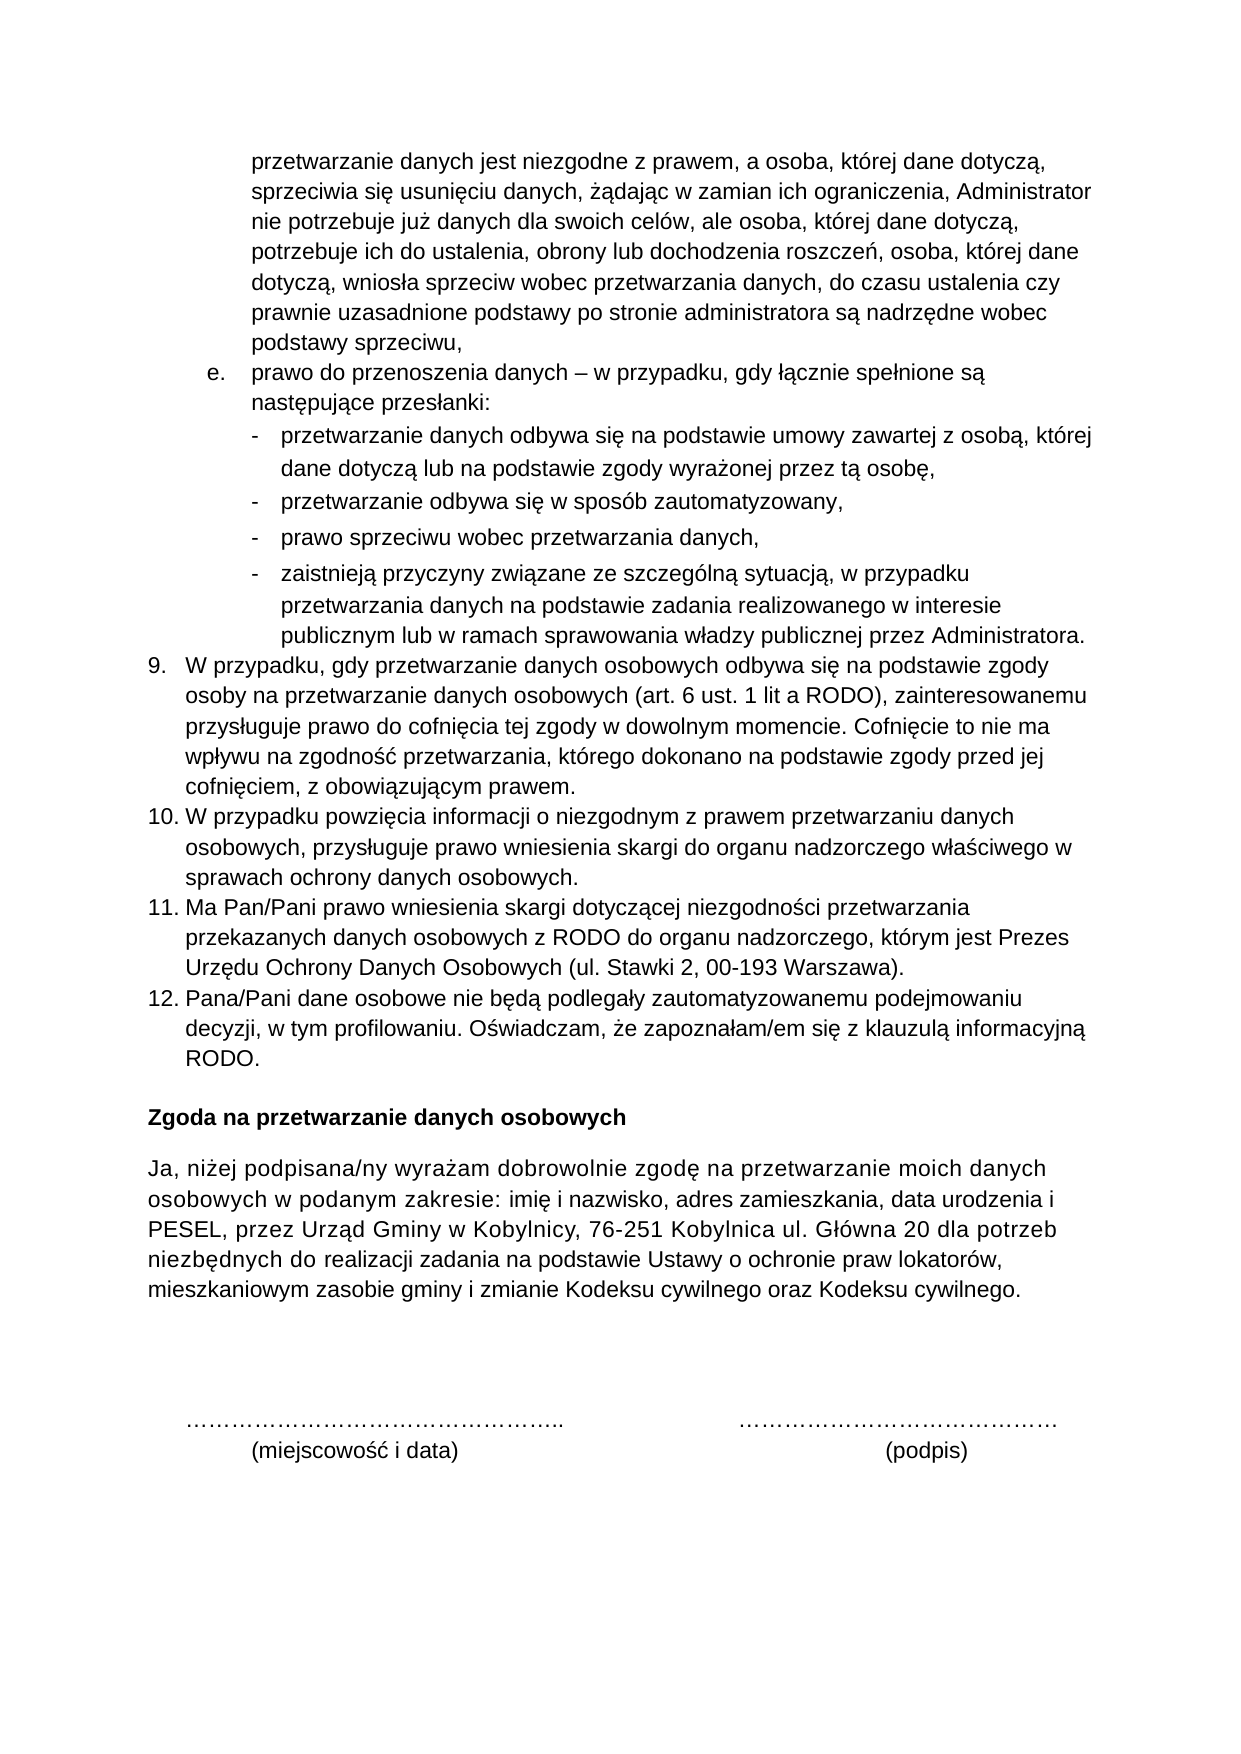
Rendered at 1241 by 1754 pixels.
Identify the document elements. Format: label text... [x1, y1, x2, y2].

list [207, 148, 1093, 355]
list Ma Pan/Pani prawo wniesienia skargi dotyczącej niezgodności przetwarzania przekazanych danych osobowych z RODO do organu nadzorczego, którym jest Prezes Urzędu Ochrony Danych Osobowych (ul. Stawki 2, 00-193 Warszawa). [148, 894, 1093, 981]
list przetwarzanie odbywa się w sposób zautomatyzowany, [251, 485, 1093, 516]
list zaistnieją przyczyny związane ze szczególną sytuacją, w przypadku przetwarzania danych na podstawie zadania realizowanego w interesie publicznym lub w ramach sprawo­wania władzy publicznej przez Administratora. [251, 557, 1093, 648]
text (miejscowość i data) (podpis) [251, 1437, 1093, 1463]
list przetwarzanie danych odbywa się na podstawie umowy zawartej z osobą, której dane dotyczą lub na podstawie zgody wyrażonej przez tą osobę, [251, 419, 1093, 481]
list W przypadku, gdy przetwarzanie danych osobowych odbywa się na podstawie zgody osoby na przetwarzanie danych osobowych (art. 6 ust. 1 lit a RODO), zainteresowanemu przysługuje prawo do cofnięcia tej zgody w dowolnym momencie. Cofnięcie to nie ma wpływu na zgodność przetwarzania, którego dokonano na podstawie zgody przed jej cofnięciem, z obowiązującym prawem. [148, 652, 1093, 799]
text Zgoda na przetwarzanie danych osobowych [148, 1104, 1093, 1131]
text Ja, niżej podpisana/ny wyrażam dobrowolnie zgodę na przetwarzanie moich danych osobowych w podanym zakresie: imię i nazwisko, adres zamieszkania, data urodzenia i PESEL, przez Urząd Gminy w Kobylnicy, 76-251 Kobylnica ul. Główna 20 dla potrzeb niezbędnych do realizacji zadania na podstawie Ustawy o ochronie praw lokatorów, mieszkaniowym zasobie gminy i zmianie Kodeksu cywilnego oraz Kodeksu cywilnego. [148, 1155, 1093, 1302]
list W przypadku powzięcia informacji o niezgodnym z prawem przetwarzaniu danych osobowych, przysługuje prawo wniesienia skargi do organu nadzorczego właściwego w sprawach ochrony danych osobowych. [148, 803, 1093, 890]
list prawo sprzeciwu wobec przetwarzania danych, [251, 521, 1093, 552]
list Pana/Pani dane osobowe nie będą podlegały zautomatyzowanemu podejmowaniu decyzji, w tym profilowaniu. Oświadczam, że zapoznałam/em się z klauzulą informacyjną RODO. [148, 984, 1093, 1071]
text ………………………………………….. …………………………………… [185, 1406, 1093, 1433]
list prawo do przenoszenia danych – w przypadku, gdy łącznie spełnione są następujące przesłanki: [207, 359, 1093, 416]
